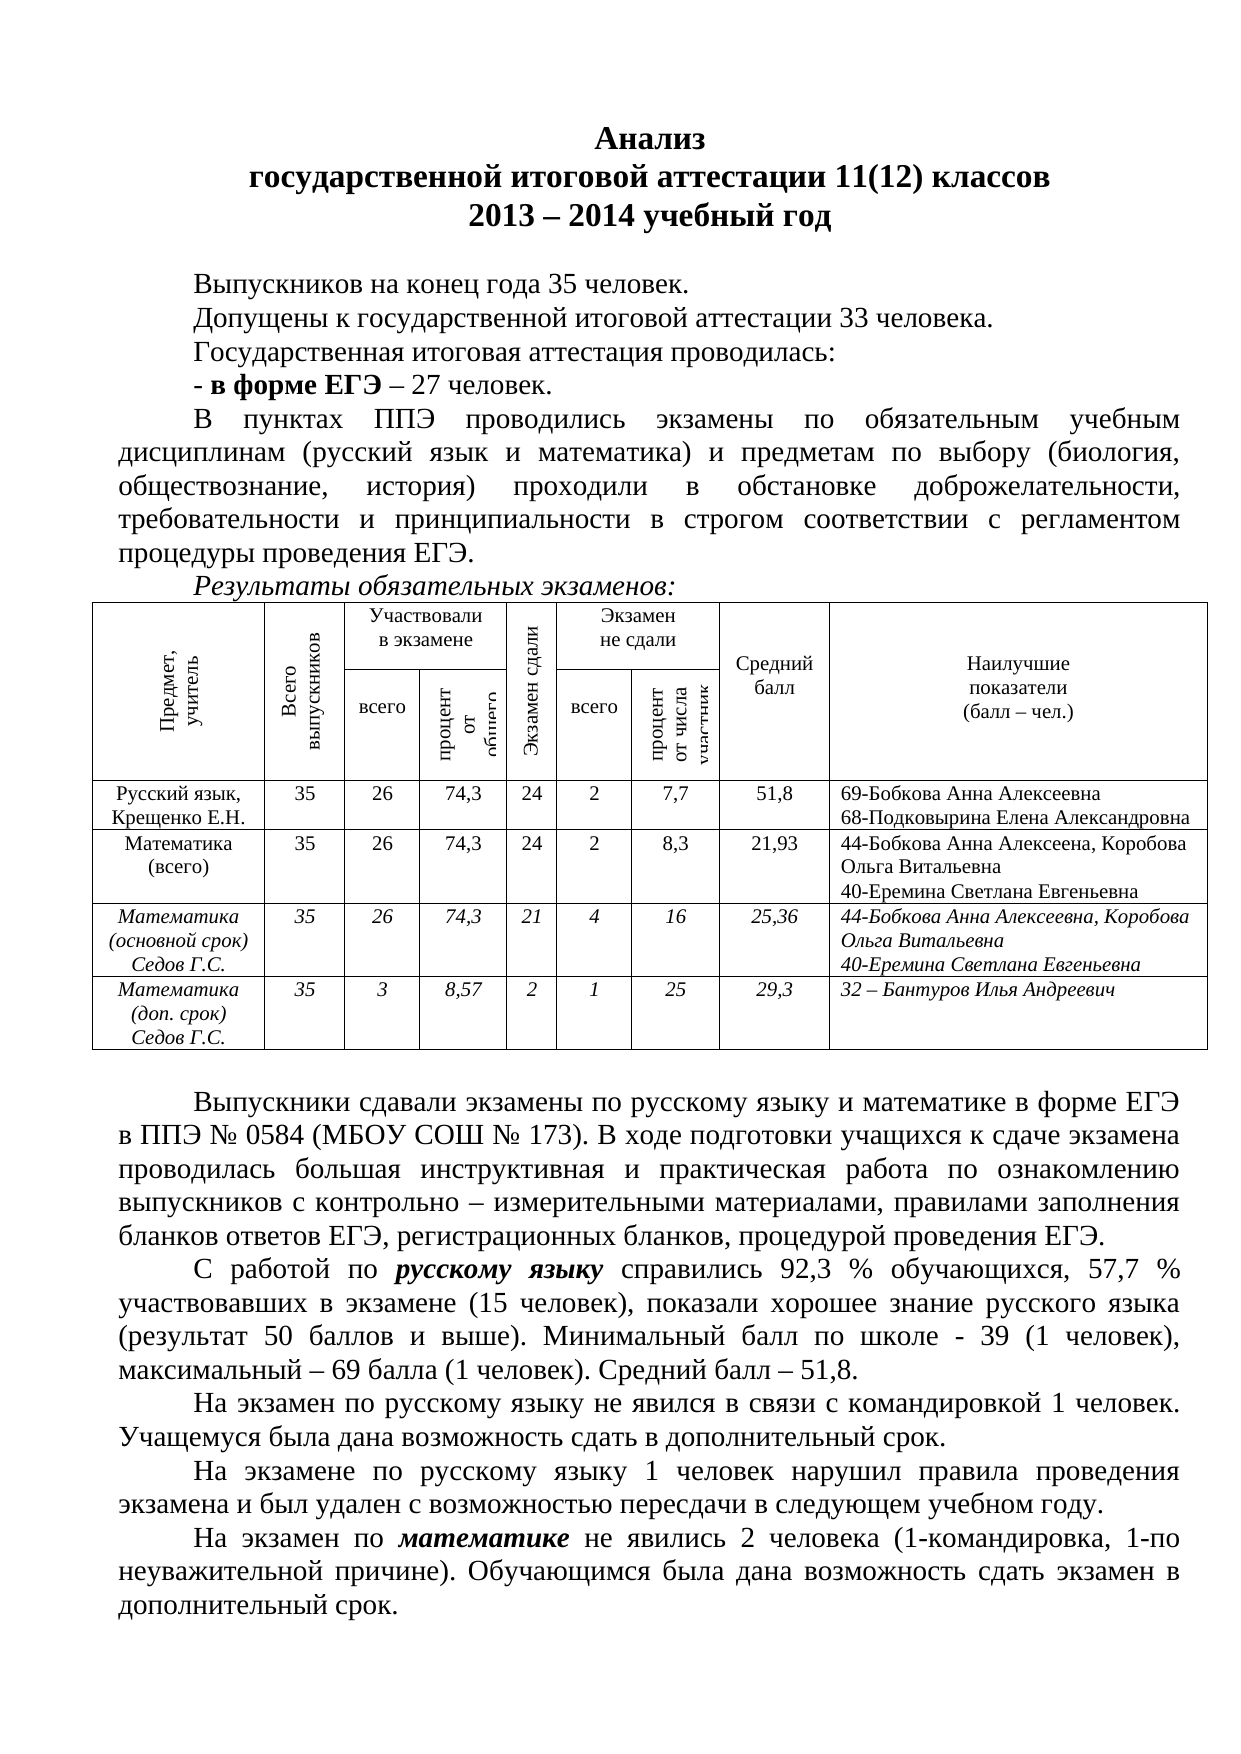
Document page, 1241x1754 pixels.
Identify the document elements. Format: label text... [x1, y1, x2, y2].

text Выпускников на конец года 35 человек. [118, 267, 1181, 300]
table_cell 74,3 [420, 904, 506, 976]
table_cell 35 [265, 904, 344, 976]
table_cell 44-Бобкова Анна Алексеена, Коробова Ольга Витальевна 40-Еремина Светлана Евгеньевна [830, 830, 1207, 903]
table_cell 74,3 [420, 830, 506, 903]
table_cell 24 [507, 830, 556, 903]
text На экзамене по русскому языку 1 человек нарушил правила проведения экзамена и был удален с возможностью пересдачи в следующем учебном году. [118, 1453, 1181, 1520]
table_cell 25,36 [720, 904, 829, 976]
table_cell всего [557, 670, 631, 780]
table_cell 25 [632, 977, 719, 1049]
table_cell Математика (доп. срок) Седов Г.С. [93, 977, 264, 1049]
table_cell 26 [345, 781, 419, 829]
table_cell Математика (всего) [93, 830, 264, 903]
table_cell процент от общего количества [420, 670, 506, 780]
table_cell 32 – Бантуров Илья Андреевич [830, 977, 1207, 1049]
table_cell 2 [507, 977, 556, 1049]
table_cell 69-Бобкова Анна Алексеевна 68-Подковырина Елена Александровна [830, 781, 1207, 829]
table_cell Русский язык, Крещенко Е.Н. [93, 781, 264, 829]
table_header Участвовали в экзамене [345, 603, 506, 669]
text На экзамен по русскому языку не явился в связи с командировкой 1 человек. Учащемуся была дана возможность сдать в дополнительный срок. [118, 1386, 1181, 1453]
table_cell 2 [557, 781, 631, 829]
table_cell 26 [345, 830, 419, 903]
table_header Средний балл [720, 603, 829, 780]
table_cell 4 [557, 904, 631, 976]
table_cell 3 [345, 977, 419, 1049]
text В пунктах ППЭ проводились экзамены по обязательным учебным дисциплинам (русский язык и математика) и предметам по выбору (биология, обществознание, история) проходили в обстановке доброжелательности, требовательности и принципиальности в строгом соответствии с регламентом процедуры проведения ЕГЭ. [118, 401, 1181, 568]
text С работой по русскому языку справились 92,3 % обучающихся, 57,7 % участвовавших в экзамене (15 человек), показали хорошее знание русского языка (результат 50 баллов и выше). Минимальный балл по школе - 39 (1 человек), максимальный – 69 балла (1 человек). Средний балл – 51,8. [118, 1251, 1181, 1386]
table_cell 7,7 [632, 781, 719, 829]
table_cell всего [345, 670, 419, 780]
text 2013 – 2014 учебный год [118, 195, 1181, 233]
text На экзамен по математике не явились 2 человека (1-командировка, 1-по неуважительной причине). Обучающимся была дана возможность сдать экзамен в дополнительный срок. [118, 1520, 1181, 1620]
text Допущены к государственной итоговой аттестации 33 человека. [118, 300, 1181, 334]
table_cell 35 [265, 830, 344, 903]
table_cell 35 [265, 781, 344, 829]
table_cell 16 [632, 904, 719, 976]
table_header Всего выпускников [265, 603, 344, 780]
table_cell Математика (основной срок) Седов Г.С. [93, 904, 264, 976]
table_header Наилучшие показатели (балл – чел.) [830, 603, 1207, 780]
table_cell 8,3 [632, 830, 719, 903]
table_cell процент от числа участников [632, 670, 719, 780]
table_cell 24 [507, 781, 556, 829]
text государственной итоговой аттестации 11(12) классов [118, 156, 1181, 195]
table_cell 26 [345, 904, 419, 976]
table_header Экзамен сдали [507, 603, 556, 780]
table_header Предмет, учитель [93, 603, 264, 780]
text - в форме ЕГЭ – 27 человек. [118, 367, 1181, 401]
table_cell 35 [265, 977, 344, 1049]
table_header Экзамен не сдали [557, 603, 719, 669]
table_cell 1 [557, 977, 631, 1049]
table_cell 74,3 [420, 781, 506, 829]
text Выпускники сдавали экзамены по русскому языку и математике в форме ЕГЭ в ППЭ № 0584 (МБОУ СОШ № 173). В ходе подготовки учащихся к сдаче экзамена проводилась большая инструктивная и практическая работа по ознакомлению выпускников с контрольно – измерительными материалами, правилами заполнения бланков ответов ЕГЭ, регистрационных бланков, процедурой проведения ЕГЭ. [118, 1084, 1181, 1251]
table_cell 2 [557, 830, 631, 903]
text Анализ [118, 118, 1181, 156]
table_cell 44-Бобкова Анна Алексеевна, Коробова Ольга Витальевна 40-Еремина Светлана Евгеньевна [830, 904, 1207, 976]
table_cell 51,8 [720, 781, 829, 829]
table_cell 21,93 [720, 830, 829, 903]
table_cell 8,57 [420, 977, 506, 1049]
table_cell 21 [507, 904, 556, 976]
text Результаты обязательных экзаменов: [118, 568, 1181, 602]
table_cell 29,3 [720, 977, 829, 1049]
text Государственная итоговая аттестация проводилась: [118, 334, 1181, 367]
